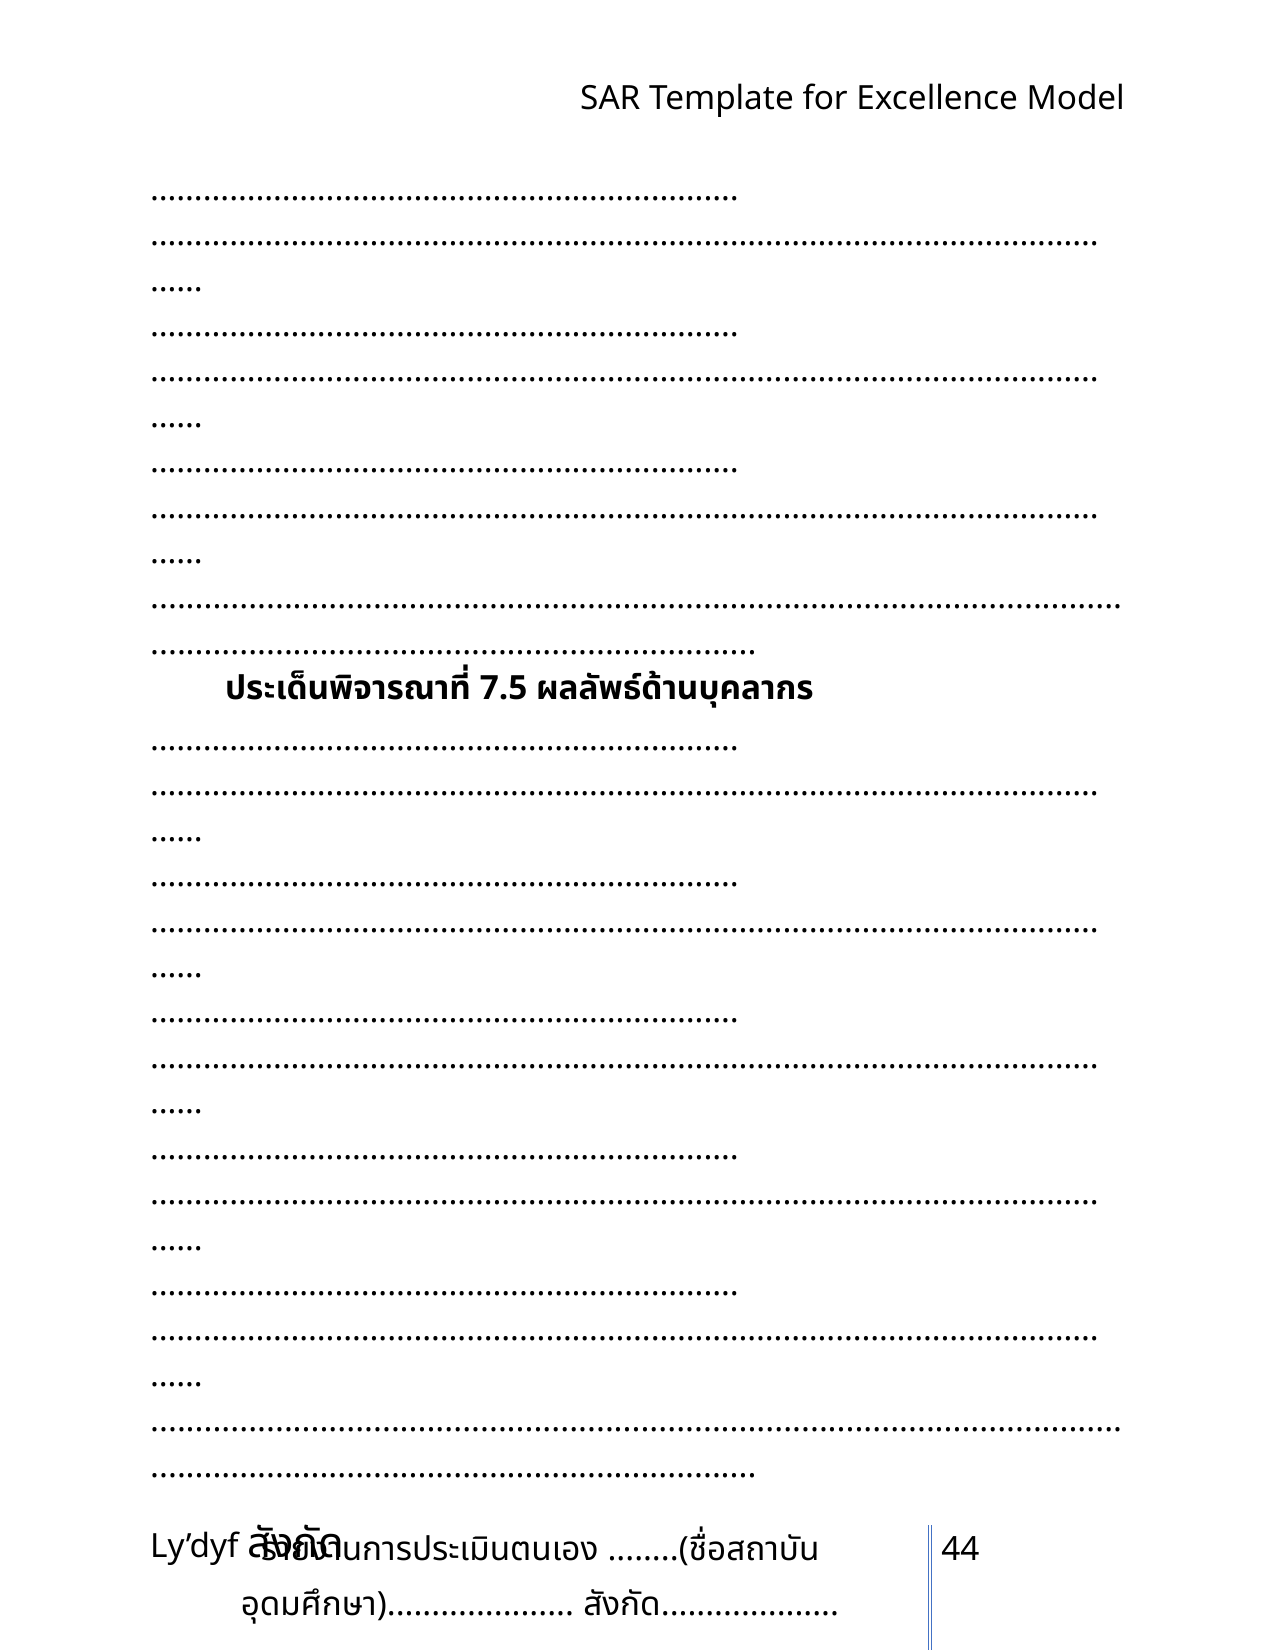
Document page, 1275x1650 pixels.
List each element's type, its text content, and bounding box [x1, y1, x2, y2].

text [150, 164, 1125, 301]
text ประเด็นพิจารณาที่ 7.5 ผลลัพธ์ด้านบุคลากร [150, 664, 1125, 715]
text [150, 437, 1125, 573]
text ................................................................................................................................................................................. [150, 573, 1125, 664]
text ………………………………………………………….…………………………………………………………………………………………………… [150, 715, 1125, 851]
text ................................................................................................................................................................................. [150, 1396, 1125, 1487]
text ………………………………………………………….…………………………………………………………………………………………………… [150, 987, 1125, 1123]
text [150, 301, 1125, 437]
text ………………………………………………………….…………………………………………………………………………………………………… [150, 851, 1125, 987]
text ………………………………………………………….…………………………………………………………………………………………………… [150, 1260, 1125, 1396]
text ………………………………………………………….…………………………………………………………………………………………………… [150, 1123, 1125, 1260]
